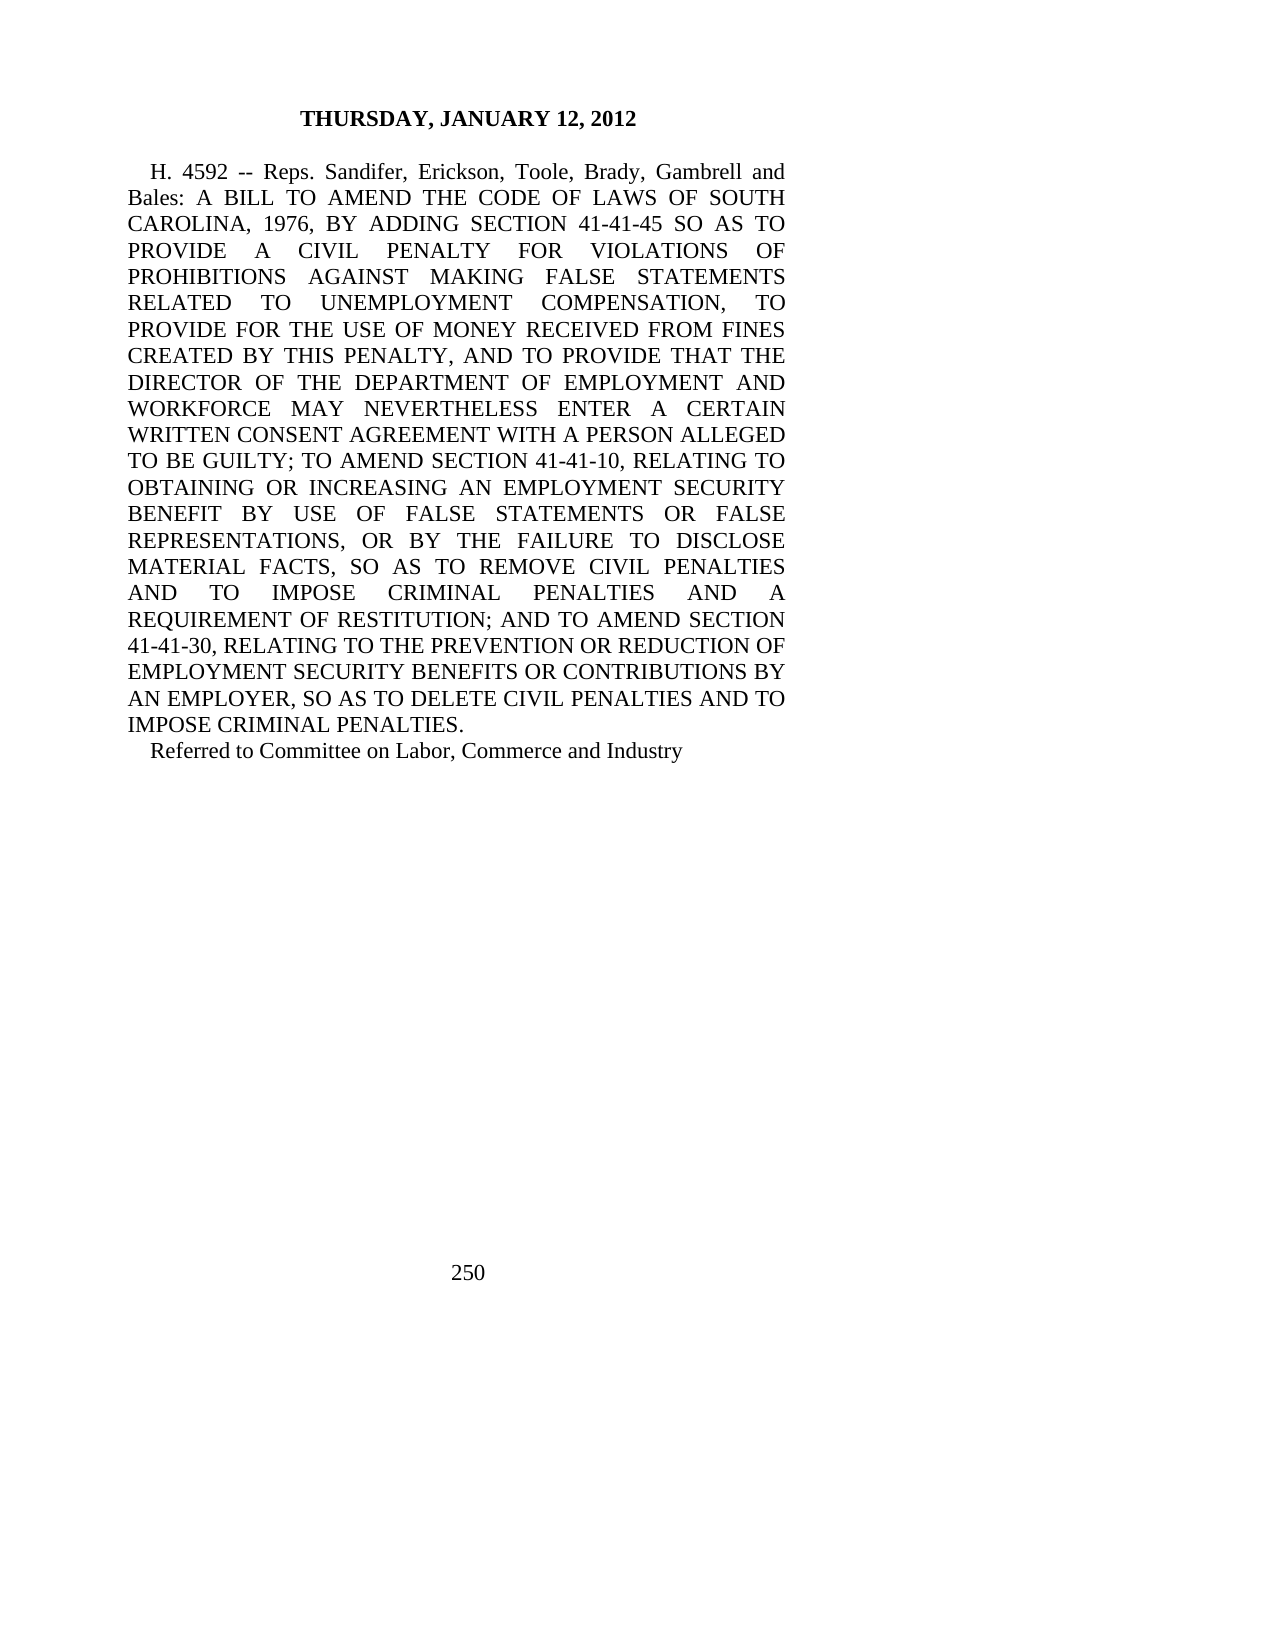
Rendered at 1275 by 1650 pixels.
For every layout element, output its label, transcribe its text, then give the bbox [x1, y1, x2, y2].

text Referred to Committee on Labor, Commerce and Industry [127, 737, 786, 764]
text H. 4592 -- Reps. Sandifer, Erickson, Toole, Brady, Gambrell and Bales: A BILL TO AMEND THE CODE OF LAWS OF SOUTH CAROLINA, 1976, BY ADDING SECTION 41-41-45 SO AS TO PROVIDE A CIVIL PENALTY FOR VIOLATIONS OF PROHIBITIONS AGAINST MAKING FALSE STATEMENTS RELATED TO UNEMPLOYMENT COMPENSATION, TO PROVIDE FOR THE USE OF MONEY RECEIVED FROM FINES CREATED BY THIS PENALTY, AND TO PROVIDE THAT THE DIRECTOR OF THE DEPARTMENT OF EMPLOYMENT AND WORKFORCE MAY NEVERTHELESS ENTER A CERTAIN WRITTEN CONSENT AGREEMENT WITH A PERSON ALLEGED TO BE GUILTY; TO AMEND SECTION 41-41-10, RELATING TO OBTAINING OR INCREASING AN EMPLOYMENT SECURITY BENEFIT BY USE OF FALSE STATEMENTS OR FALSE REPRESENTATIONS, OR BY THE FAILURE TO DISCLOSE MATERIAL FACTS, SO AS TO REMOVE CIVIL PENALTIES AND TO IMPOSE CRIMINAL PENALTIES AND A REQUIREMENT OF RESTITUTION; AND TO AMEND SECTION 41-41-30, RELATING TO THE PREVENTION OR REDUCTION OF EMPLOYMENT SECURITY BENEFITS OR CONTRIBUTIONS BY AN EMPLOYER, SO AS TO DELETE CIVIL PENALTIES AND TO IMPOSE CRIMINAL PENALTIES. [127, 158, 786, 737]
